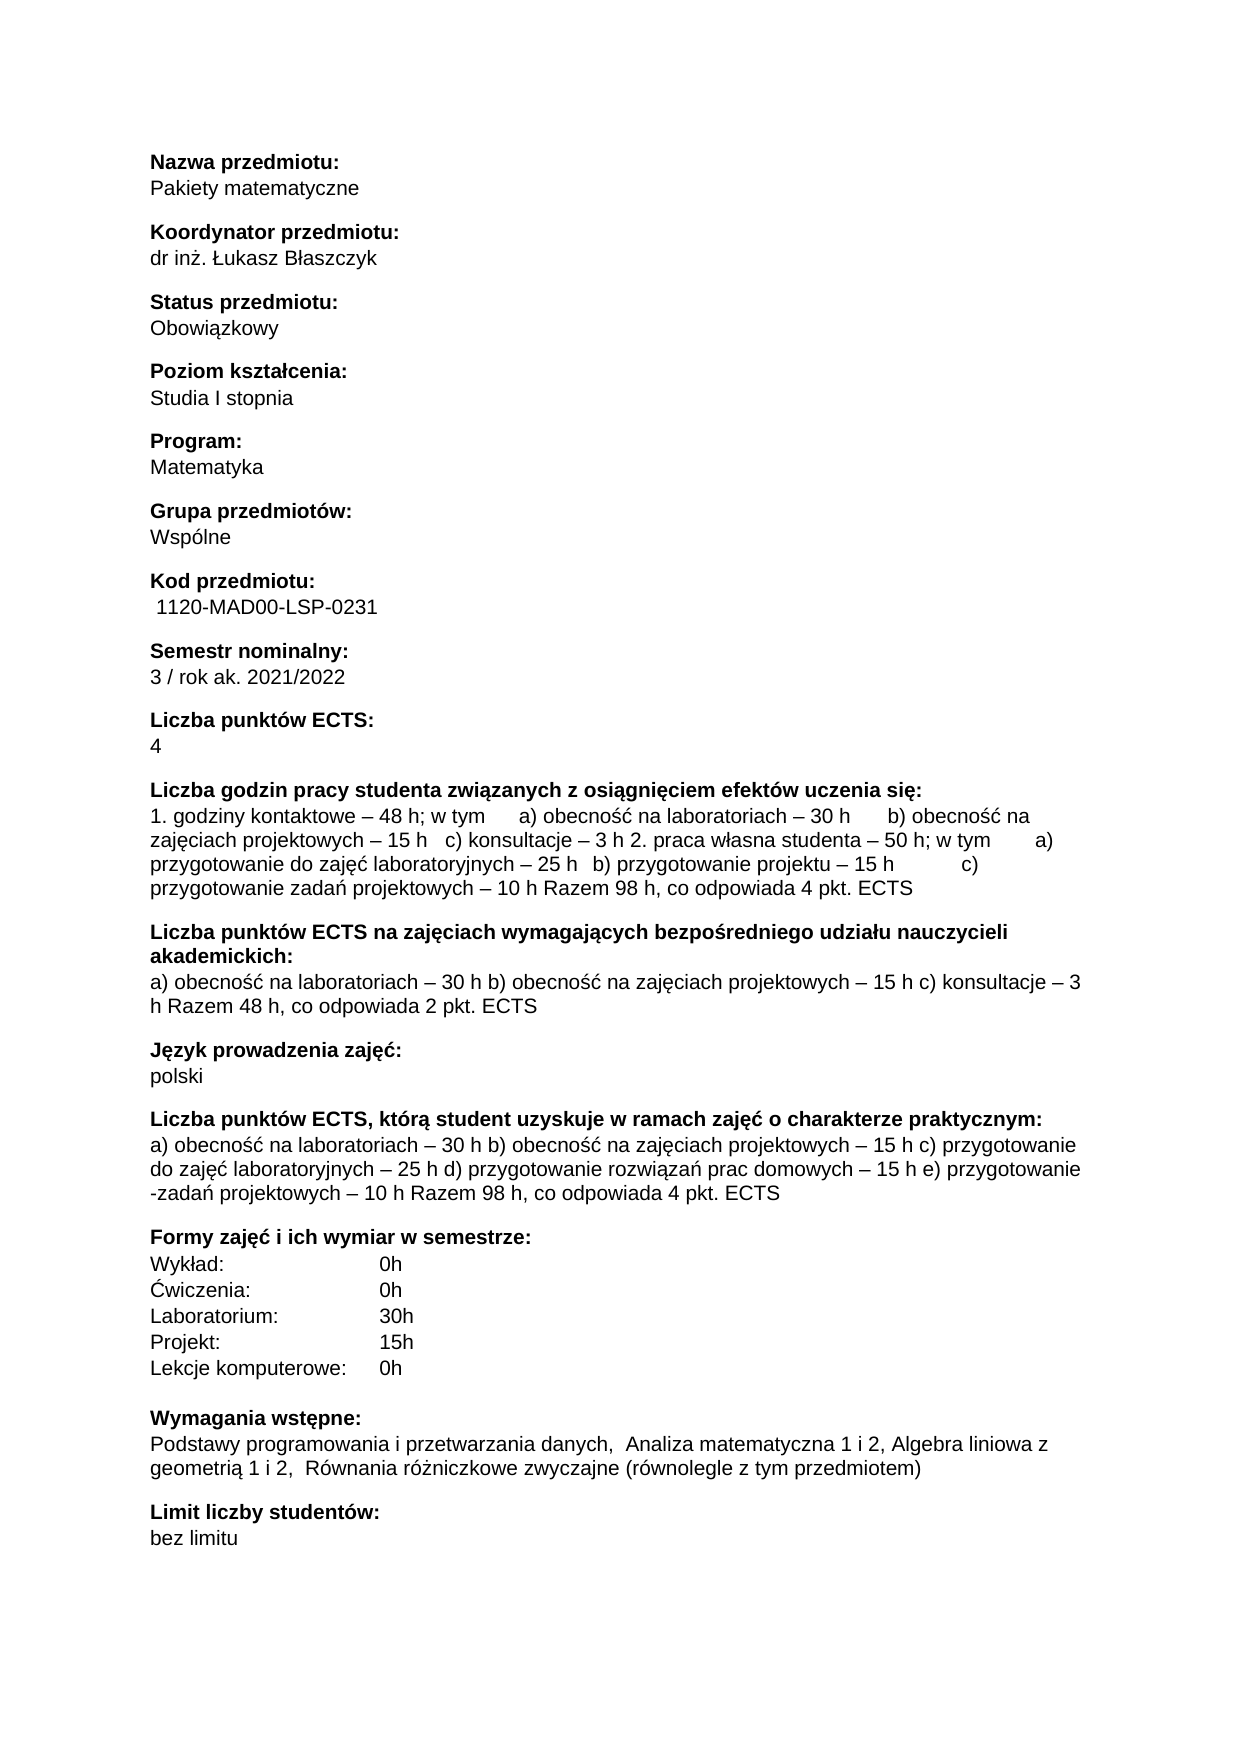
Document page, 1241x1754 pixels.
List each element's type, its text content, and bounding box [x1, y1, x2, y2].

text Wymagania wstępne: [150, 1406, 1090, 1430]
table_cell 15h [369, 1328, 597, 1354]
text 3 / rok ak. 2021/2022 [150, 664, 1090, 688]
text Grupa przedmiotów: [150, 499, 1090, 523]
table_header Wykład: [140, 1252, 367, 1276]
text Liczba godzin pracy studenta związanych z osiągnięciem efektów uczenia się: [150, 778, 1090, 802]
text Koordynator przedmiotu: [150, 220, 1090, 244]
text Poziom kształcenia: [150, 359, 1090, 383]
text Studia I stopnia [150, 385, 1090, 409]
text Język prowadzenia zajęć: [150, 1037, 1090, 1061]
text Matematyka [150, 455, 1090, 479]
text Liczba punktów ECTS na zajęciach wymagających bezpośredniego udziału nauczycieli akademickich: [150, 920, 1090, 968]
text Podstawy programowania i przetwarzania danych, Analiza matematyczna 1 i 2, Algebra liniowa z geometrią 1 i 2, Równania różniczkowe zwyczajne (równolegle z tym przedmiotem) [150, 1432, 1090, 1480]
text Nazwa przedmiotu: [150, 150, 1090, 174]
text Liczba punktów ECTS, którą student uzyskuje w ramach zajęć o charakterze praktycznym: [150, 1107, 1090, 1131]
table_cell 0h [369, 1354, 597, 1380]
table_header 0h [369, 1252, 597, 1276]
text Obowiązkowy [150, 316, 1090, 339]
table_cell Laboratorium: [140, 1304, 367, 1328]
text Program: [150, 429, 1090, 453]
text 1120-MAD00-LSP-0231 [150, 595, 1090, 619]
text Formy zajęć i ich wymiar w semestrze: [150, 1225, 1090, 1249]
text Liczba punktów ECTS: [150, 708, 1090, 732]
text Limit liczby studentów: [150, 1499, 1090, 1523]
table_cell Projekt: [140, 1330, 367, 1354]
text 1. godziny kontaktowe – 48 h; w tym a) obecność na laboratoriach – 30 h b) obecność na zajęciach projektowych – 15 h c) konsultacje – 3 h 2. praca własna studenta – 50 h; w tym a) przygotowanie do zajęć laboratoryjnych – 25 h b) przygotowanie projektu – 15 h c) przygotowanie zadań projektowych – 10 h Razem 98 h, co odpowiada 4 pkt. ECTS [150, 804, 1090, 900]
table_cell Lekcje komputerowe: [140, 1356, 367, 1380]
text Wspólne [150, 525, 1090, 549]
text dr inż. Łukasz Błaszczyk [150, 246, 1090, 270]
table_cell 0h [369, 1276, 597, 1302]
text bez limitu [150, 1526, 1090, 1549]
text Kod przedmiotu: [150, 569, 1090, 593]
table_cell 30h [369, 1302, 597, 1328]
text polski [150, 1063, 1090, 1087]
text a) obecność na laboratoriach – 30 h b) obecność na zajęciach projektowych – 15 h c) przygotowanie do zajęć laboratoryjnych – 25 h d) przygotowanie rozwiązań prac domowych – 15 h e) przygotowanie -zadań projektowych – 10 h Razem 98 h, co odpowiada 4 pkt. ECTS [150, 1133, 1090, 1205]
text a) obecność na laboratoriach – 30 h b) obecność na zajęciach projektowych – 15 h c) konsultacje – 3 h Razem 48 h, co odpowiada 2 pkt. ECTS [150, 970, 1090, 1018]
text Semestr nominalny: [150, 638, 1090, 662]
text Status przedmiotu: [150, 289, 1090, 313]
text Pakiety matematyczne [150, 176, 1090, 200]
text 4 [150, 734, 1090, 758]
table_cell Ćwiczenia: [140, 1278, 367, 1302]
